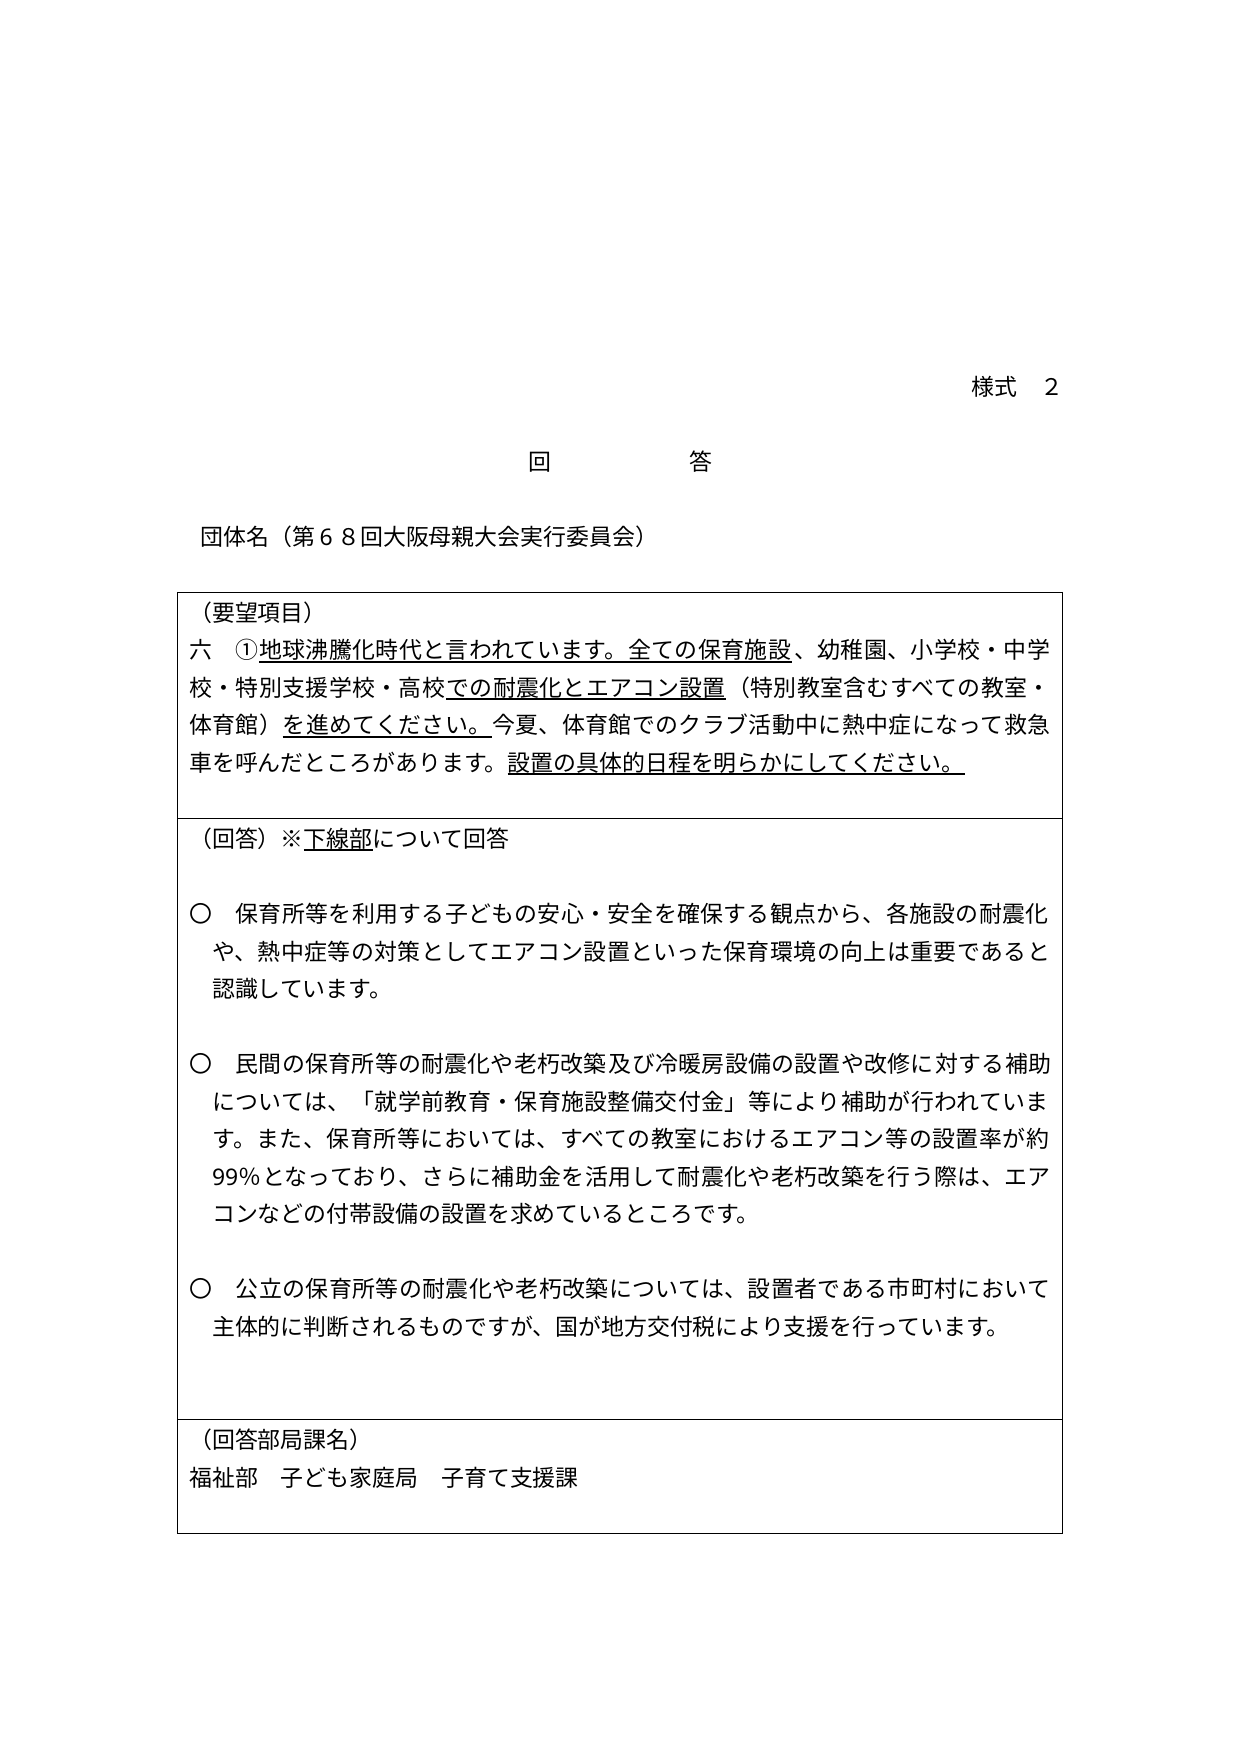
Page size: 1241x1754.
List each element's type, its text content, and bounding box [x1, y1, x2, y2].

table_header （要望項目） 六 ①地球沸騰化時代と言われています。全ての保育施設、幼稚園、小学校・中学校・特別支援学校・高校での耐震化とエアコン設置（特別教室含むすべての教室・体育館）を進めてください。今夏、体育館でのクラブ活動中に熱中症になって救急車を呼んだところがあります。設置の具体的日程を明らかにしてください。 [178, 593, 1062, 818]
text 様式 ２ [177, 367, 1063, 404]
text 団体名（第6８回大阪母親大会実行委員会） [177, 517, 1063, 554]
table_cell （回答）※下線部について回答 〇 保育所等を利用する子どもの安心・安全を確保する観点から、各施設の耐震化や、熱中症等の対策としてエアコン設置といった保育環境の向上は重要であると認識しています。 〇 民間の保育所等の耐震化や老朽改築及び冷暖房設備の設置や改修に対する補助については、「就学前教育・保育施設整備交付金」等により補助が行われています。また、保育所等においては、すべての教室におけるエアコン等の設置率が約99％となっており、さらに補助金を活用して耐震化や老朽改築を行う際は、エアコンなどの付帯設備の設置を求めているところです。 〇 公立の保育所等の耐震化や老朽改築については、設置者である市町村において主体的に判断されるものですが、国が地方交付税により支援を行っています。 [178, 819, 1062, 1419]
text 回 答 [177, 442, 1063, 479]
table_cell （回答部局課名） 福祉部 子ども家庭局 子育て支援課 [178, 1420, 1062, 1532]
